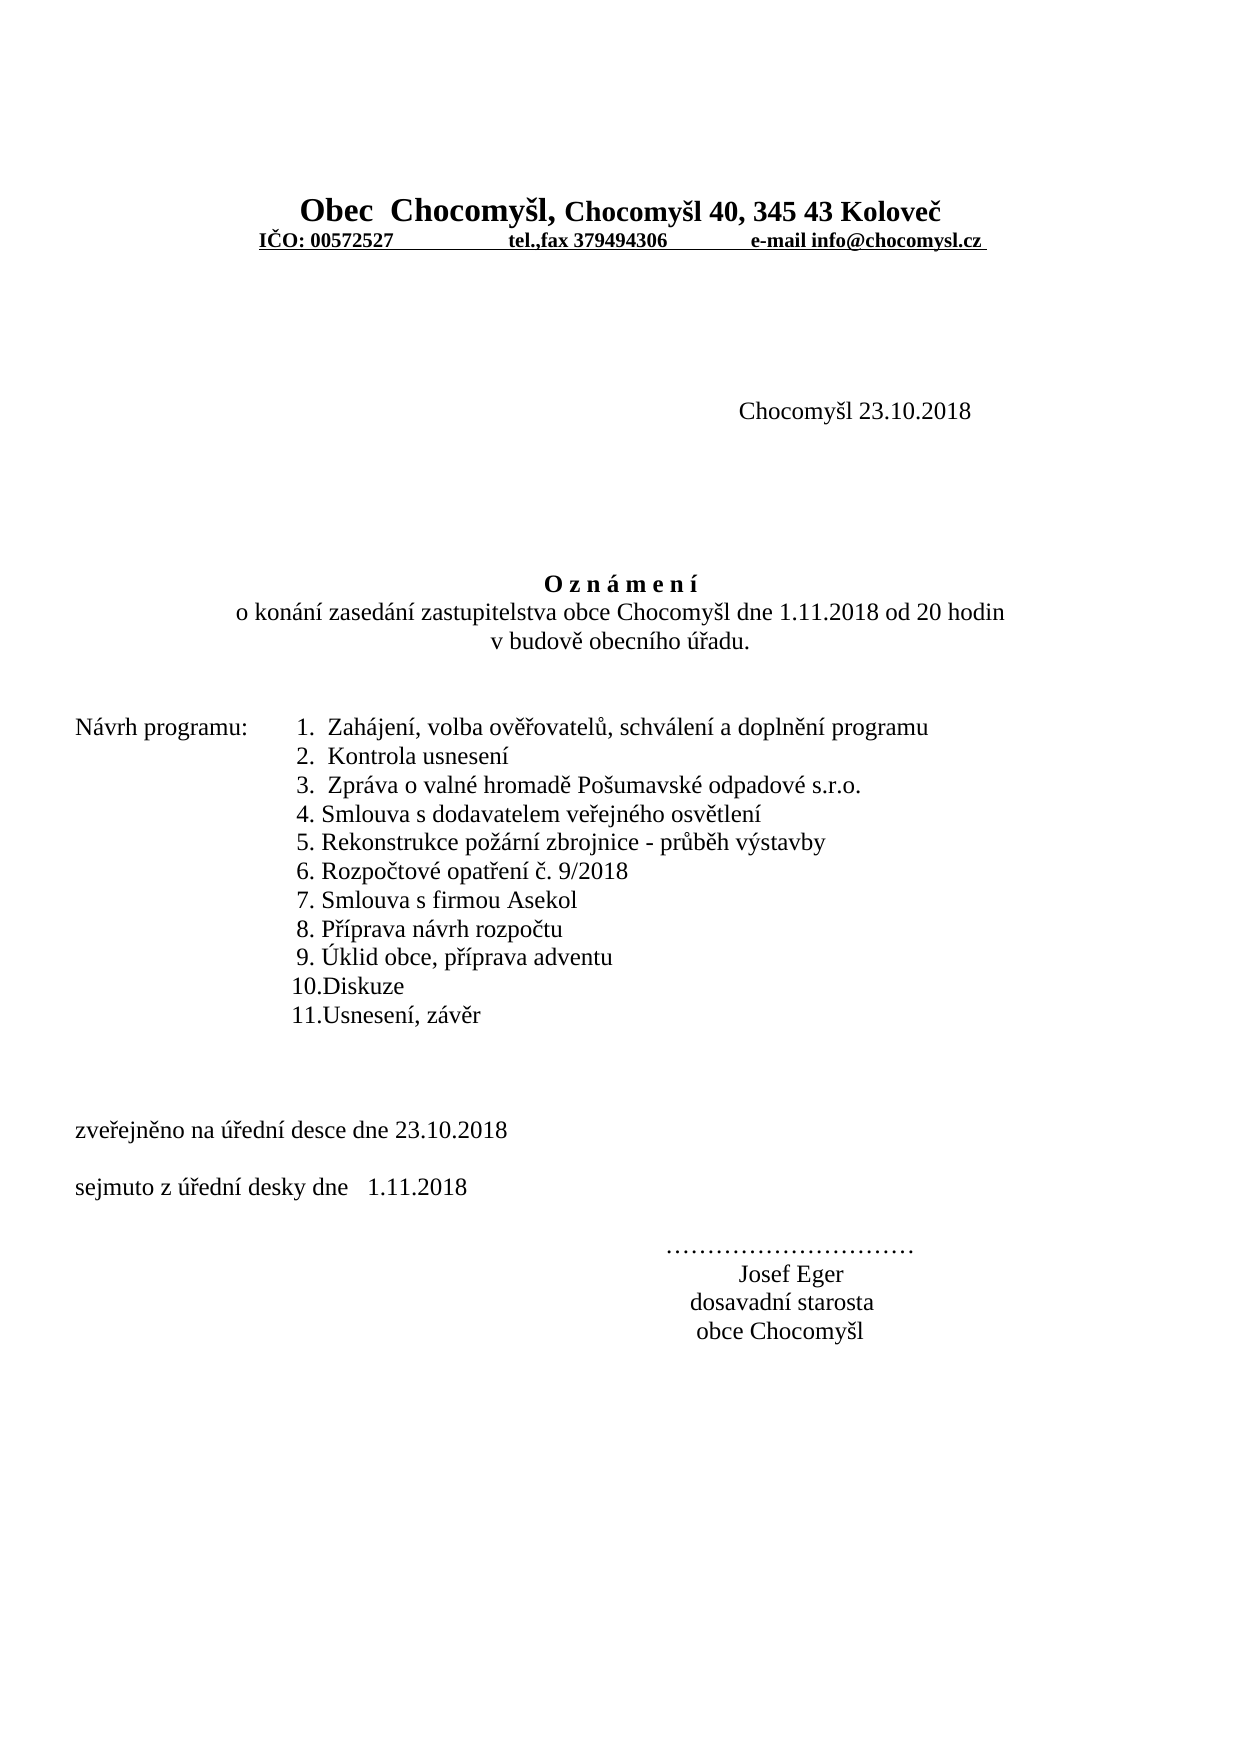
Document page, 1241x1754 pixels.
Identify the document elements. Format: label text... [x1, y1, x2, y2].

text ………………………… [75, 1230, 1165, 1259]
text 3. Zpráva o valné hromadě Pošumavské odpadové s.r.o. [75, 770, 1165, 799]
text 5. Rekonstrukce požární zbrojnice - průběh výstavby [75, 827, 1165, 856]
text 7. Smlouva s firmou Asekol [75, 885, 1165, 914]
text o konání zasedání zastupitelstva obce Chocomyšl dne 1.11.2018 od 20 hodin [75, 597, 1165, 626]
text 4. Smlouva s dodavatelem veřejného osvětlení [75, 799, 1165, 827]
subtitle IČO: 00572527 tel.,fax 379494306 e-mail info@chocomysl.cz [75, 228, 1165, 252]
text 9. Úklid obce, příprava adventu [75, 942, 1165, 971]
text dosavadní starosta [75, 1287, 1165, 1316]
text Návrh programu: 1. Zahájení, volba ověřovatelů, schválení a doplnění programu [75, 712, 1165, 741]
text 6. Rozpočtové opatření č. 9/2018 [75, 856, 1165, 885]
text Josef Eger [75, 1259, 1165, 1287]
text 11.Usnesení, závěr [75, 1000, 1165, 1029]
text sejmuto z úřední desky dne 1.11.2018 [75, 1172, 1165, 1201]
text obce Chocomyšl [75, 1316, 1165, 1345]
text 8. Příprava návrh rozpočtu [75, 914, 1165, 942]
text 2. Kontrola usnesení [75, 741, 1165, 770]
subtitle Obec Chocomyšl, Chocomyšl 40, 345 43 Koloveč [75, 190, 1165, 228]
text 10.Diskuze [75, 971, 1165, 1000]
text Chocomyšl 23.10.2018 [75, 396, 1165, 425]
text O z n á m e n í [75, 569, 1165, 597]
text v budově obecního úřadu. [75, 626, 1165, 655]
text zveřejněno na úřední desce dne 23.10.2018 [75, 1115, 1165, 1144]
